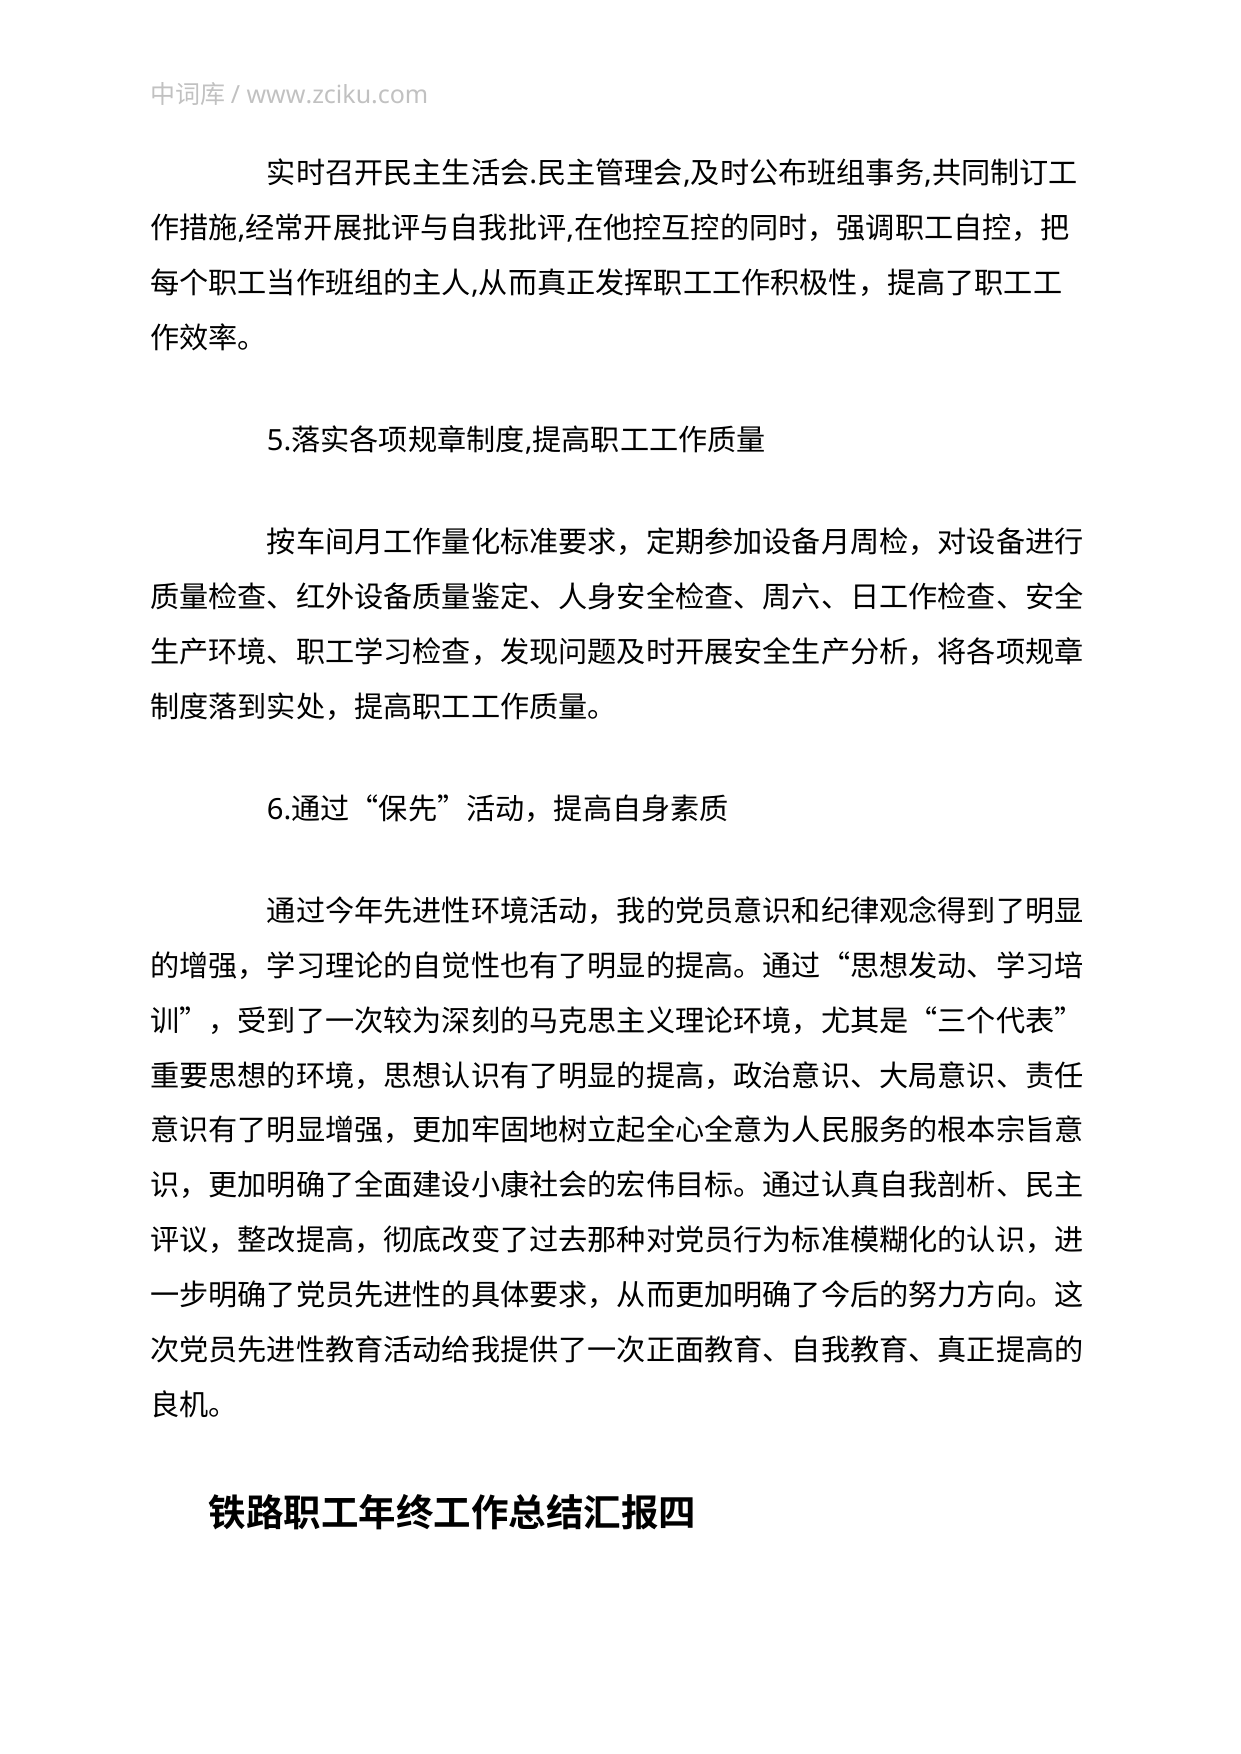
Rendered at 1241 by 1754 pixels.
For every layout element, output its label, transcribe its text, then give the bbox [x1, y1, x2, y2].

text 通过今年先进性环境活动，我的党员意识和纪律观念得到了明显的增强，学习理论的自觉性也有了明显的提高。通过“思想发动、学习培训”，受到了一次较为深刻的马克思主义理论环境，尤其是“三个代表”重要思想的环境，思想认识有了明显的提高，政治意识、大局意识、责任意识有了明显增强，更加牢固地树立起全心全意为人民服务的根本宗旨意识，更加明确了全面建设小康社会的宏伟目标。通过认真自我剖析、民主评议，整改提高，彻底改变了过去那种对党员行为标准模糊化的认识，进一步明确了党员先进性的具体要求，从而更加明确了今后的努力方向。这次党员先进性教育活动给我提供了一次正面教育、自我教育、真正提高的良机。 [150, 887, 1090, 1424]
text 6.通过“保先”活动，提高自身素质 [150, 785, 1090, 828]
text 5.落实各项规章制度,提高职工工作质量 [150, 417, 1090, 459]
text 铁路职工年终工作总结汇报四 [150, 1483, 1090, 1537]
text 按车间月工作量化标准要求，定期参加设备月周检，对设备进行质量检查、红外设备质量鉴定、人身安全检查、周六、日工作检查、安全生产环境、职工学习检查，发现问题及时开展安全生产分析，将各项规章制度落到实处，提高职工工作质量。 [150, 519, 1090, 726]
text 实时召开民主生活会.民主管理会,及时公布班组事务,共同制订工作措施,经常开展批评与自我批评,在他控互控的同时，强调职工自控，把每个职工当作班组的主人,从而真正发挥职工工作积极性，提高了职工工作效率。 [150, 150, 1090, 357]
